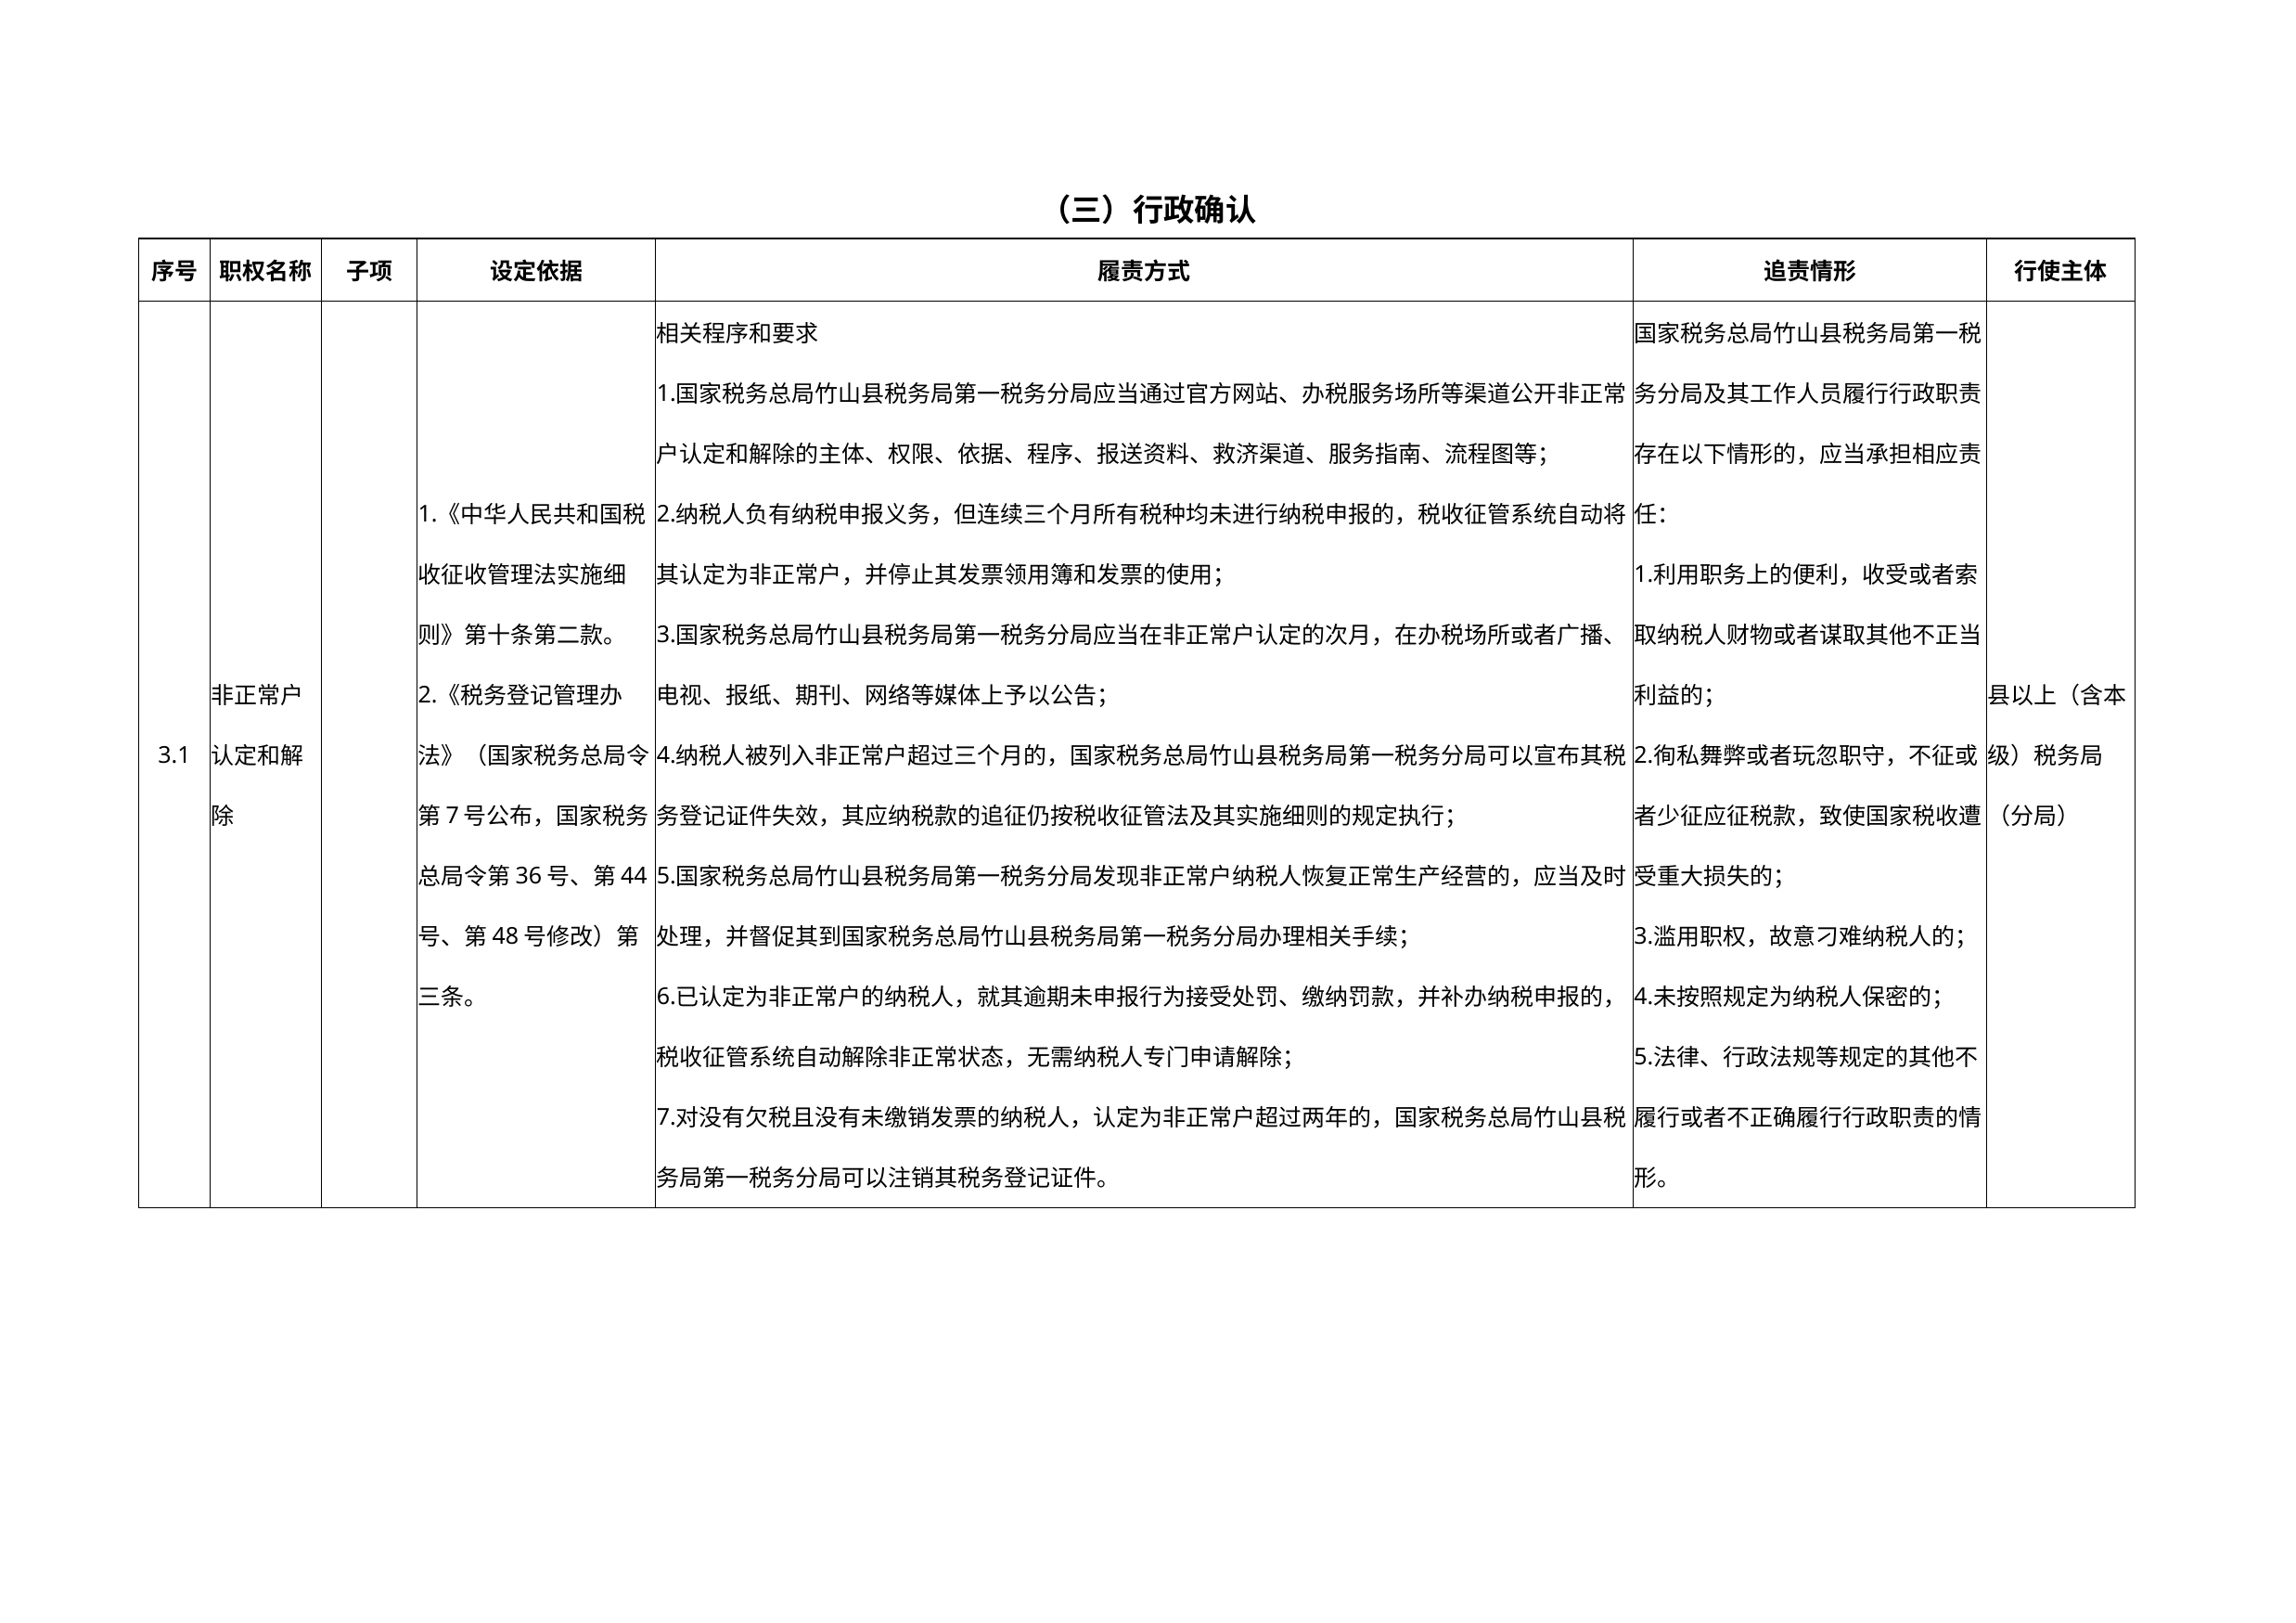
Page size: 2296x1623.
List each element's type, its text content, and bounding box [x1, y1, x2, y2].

table_header 子项 [322, 239, 417, 300]
table_header 行使主体 [1987, 239, 2135, 300]
table_cell 1.《中华人民共和国税收征收管理法实施细则》第十条第二款。 2.《税务登记管理办法》（国家税务总局令第7号公布，国家税务总局令第36号、第44号、第48号修改）第三条。 [417, 302, 655, 1207]
table_header 序号 [139, 239, 210, 300]
table_cell 县以上（含本级）税务局（分局） [1987, 302, 2135, 1207]
table_header 职权名称 [211, 239, 321, 300]
table_header 履责方式 [656, 239, 1633, 300]
text （三）行政确认 [139, 177, 2157, 238]
table_header 追责情形 [1634, 239, 1986, 300]
table_cell 3.1 [139, 302, 210, 1207]
table_header 设定依据 [417, 239, 655, 300]
table_cell [322, 302, 417, 1207]
table_cell 国家税务总局竹山县税务局第一税务分局及其工作人员履行行政职责存在以下情形的，应当承担相应责任： 1.利用职务上的便利，收受或者索取纳税人财物或者谋取其他不正当利益的； 2.徇私舞弊或者玩忽职守，不征或者少征应征税款，致使国家税收遭受重大损失的； 3.滥用职权，故意刁难纳税人的； 4.未按照规定为纳税人保密的； 5.法律、行政法规等规定的其他不履行或者不正确履行行政职责的情形。 [1634, 302, 1986, 1207]
table_cell 相关程序和要求 1.国家税务总局竹山县税务局第一税务分局应当通过官方网站、办税服务场所等渠道公开非正常户认定和解除的主体、权限、依据、程序、报送资料、救济渠道、服务指南、流程图等； 2.纳税人负有纳税申报义务，但连续三个月所有税种均未进行纳税申报的，税收征管系统自动将其认定为非正常户，并停止其发票领用簿和发票的使用； 3.国家税务总局竹山县税务局第一税务分局应当在非正常户认定的次月，在办税场所或者广播、电视、报纸、期刊、网络等媒体上予以公告； 4.纳税人被列入非正常户超过三个月的，国家税务总局竹山县税务局第一税务分局可以宣布其税务登记证件失效，其应纳税款的追征仍按税收征管法及其实施细则的规定执行； 5.国家税务总局竹山县税务局第一税务分局发现非正常户纳税人恢复正常生产经营的，应当及时处理，并督促其到国家税务总局竹山县税务局第一税务分局办理相关手续； 6.已认定为非正常户的纳税人，就其逾期未申报行为接受处罚、缴纳罚款，并补办纳税申报的，税收征管系统自动解除非正常状态，无需纳税人专门申请解除； 7.对没有欠税且没有未缴销发票的纳税人，认定为非正常户超过两年的，国家税务总局竹山县税务局第一税务分局可以注销其税务登记证件。 [656, 302, 1633, 1207]
table_cell 非正常户认定和解除 [211, 302, 321, 1207]
